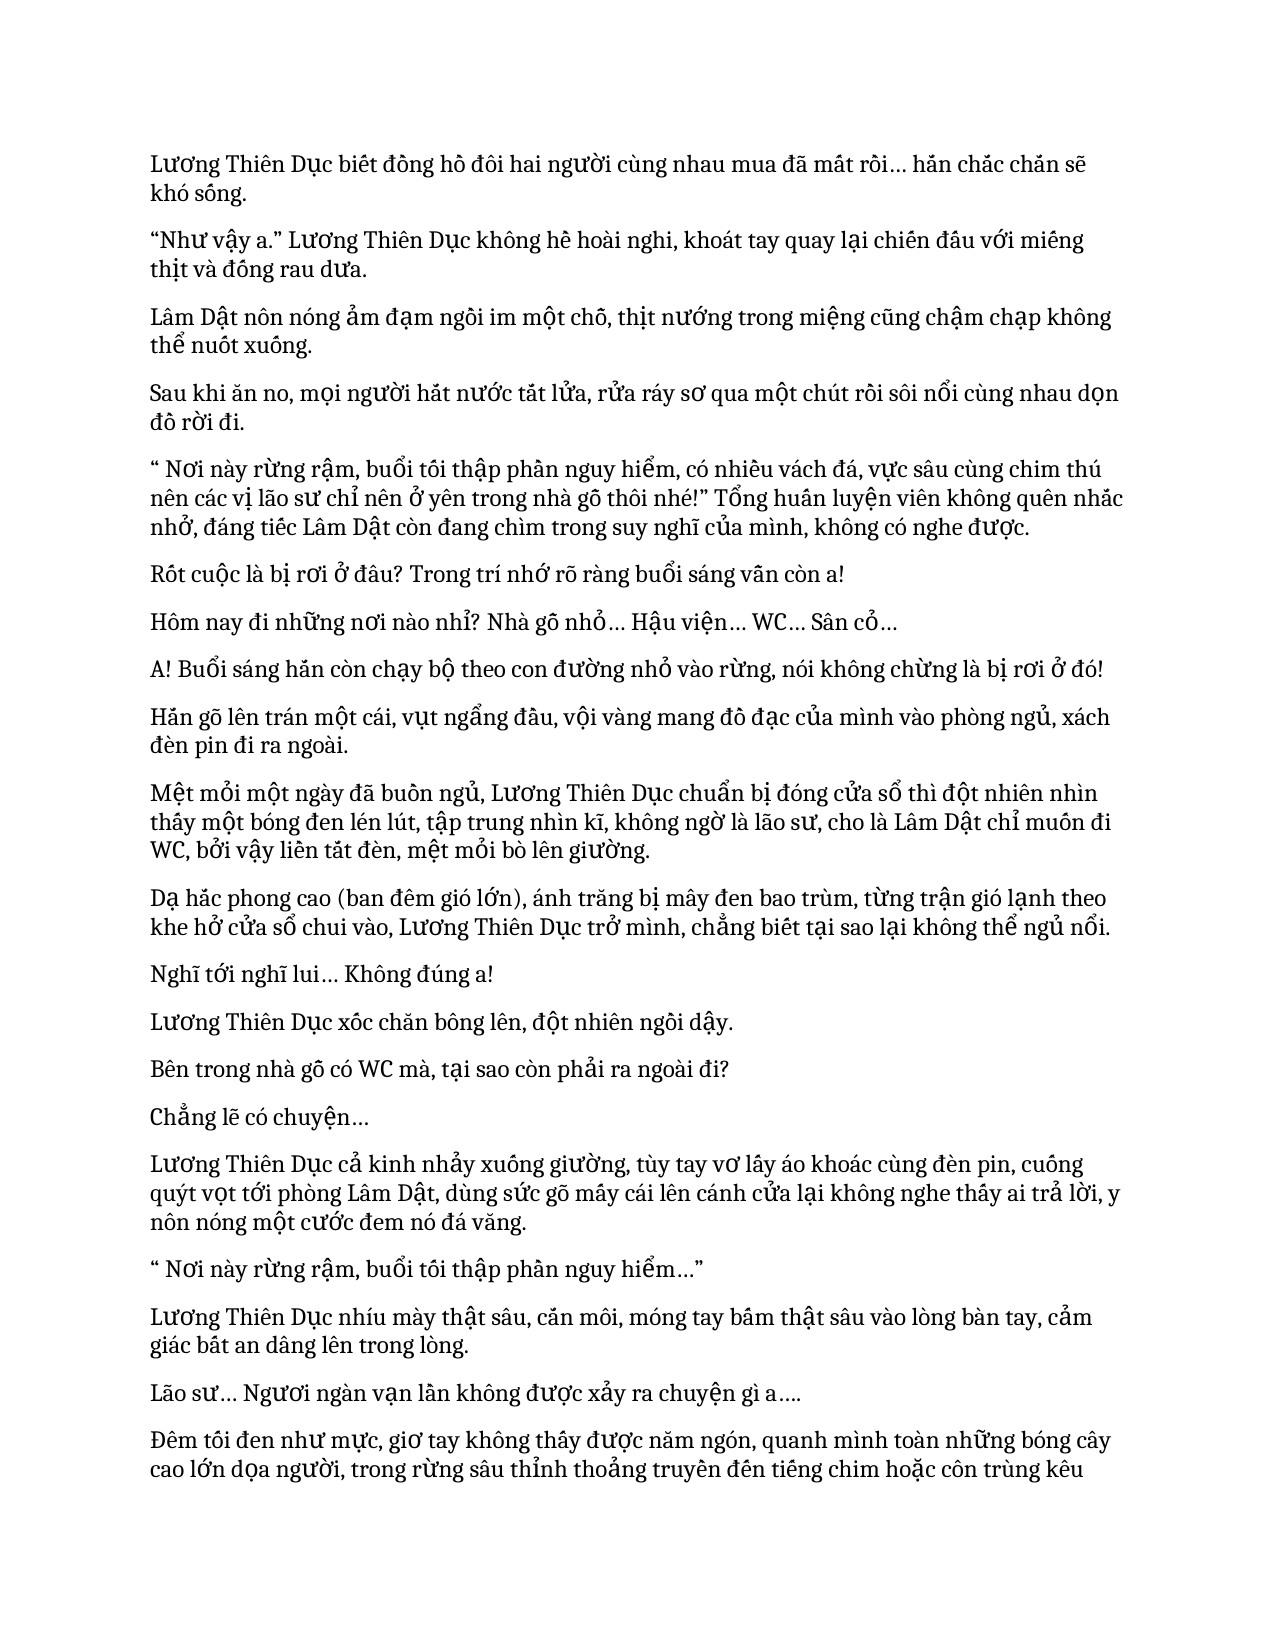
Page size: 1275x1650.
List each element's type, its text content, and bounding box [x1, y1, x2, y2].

text Lâm Dật nôn nóng ảm đạm ngồi im một chỗ, thịt nướng trong miệng cũng chậm chạp không thể nuốt xuống. [150, 302, 1125, 360]
text Lương Thiên Dục nhíu mày thật sâu, cắn môi, móng tay bấm thật sâu vào lòng bàn tay, cảm giác bất an dâng lên trong lòng. [150, 1302, 1125, 1360]
text Nghĩ tới nghĩ lui… Không đúng a! [150, 960, 1125, 989]
text Hôm nay đi những nơi nào nhỉ? Nhà gỗ nhỏ… Hậu viện… WC… Sân cỏ… [150, 607, 1125, 636]
text “Như vậy a.” Lương Thiên Dục không hề hoài nghi, khoát tay quay lại chiến đấu với miếng thịt và đống rau dưa. [150, 226, 1125, 284]
text Dạ hắc phong cao (ban đêm gió lớn), ánh trăng bị mây đen bao trùm, từng trận gió lạnh theo khe hở cửa sổ chui vào, Lương Thiên Dục trở mình, chẳng biết tại sao lại không thể ngủ nổi. [150, 884, 1125, 941]
text Hắn gõ lên trán một cái, vụt ngẩng đầu, vội vàng mang đồ đạc của mình vào phòng ngủ, xách đèn pin đi ra ngoài. [150, 702, 1125, 760]
text “ Nơi này rừng rậm, buổi tối thập phần nguy hiểm…” [150, 1255, 1125, 1284]
text Bên trong nhà gỗ có WC mà, tại sao còn phải ra ngoài đi? [150, 1055, 1125, 1084]
text Lương Thiên Dục cả kinh nhảy xuống giường, tùy tay vơ lấy áo khoác cùng đèn pin, cuống quýt vọt tới phòng Lâm Dật, dùng sức gõ mấy cái lên cánh cửa lại không nghe thấy ai trả lời, y nôn nóng một cước đem nó đá văng. [150, 1150, 1125, 1236]
text Mệt mỏi một ngày đã buồn ngủ, Lương Thiên Dục chuẩn bị đóng cửa sổ thì đột nhiên nhìn thấy một bóng đen lén lút, tập trung nhìn kĩ, không ngờ là lão sư, cho là Lâm Dật chỉ muốn đi WC, bởi vậy liền tắt đèn, mệt mỏi bò lên giường. [150, 779, 1125, 865]
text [150, 1426, 1125, 1484]
text Rốt cuộc là bị rơi ở đâu? Trong trí nhớ rõ ràng buổi sáng vẫn còn a! [150, 560, 1125, 589]
text Chẳng lẽ có chuyện… [150, 1102, 1125, 1131]
text “ Nơi này rừng rậm, buổi tối thập phần nguy hiểm, có nhiều vách đá, vực sâu cùng chim thú nên các vị lão sư chỉ nên ở yên trong nhà gỗ thôi nhé!” Tổng huấn luyện viên không quên nhắc nhở, đáng tiếc Lâm Dật còn đang chìm trong suy nghĩ của mình, không có nghe được. [150, 455, 1125, 541]
text Sau khi ăn no, mọi người hắt nước tắt lửa, rửa ráy sơ qua một chút rồi sôi nổi cùng nhau dọn đồ rời đi. [150, 379, 1125, 436]
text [150, 150, 1125, 207]
text Lão sư… Ngươi ngàn vạn lần không được xảy ra chuyện gì a…. [150, 1379, 1125, 1407]
text A! Buổi sáng hắn còn chạy bộ theo con đường nhỏ vào rừng, nói không chừng là bị rơi ở đó! [150, 655, 1125, 684]
text Lương Thiên Dục xốc chăn bông lên, đột nhiên ngồi dậy. [150, 1007, 1125, 1036]
